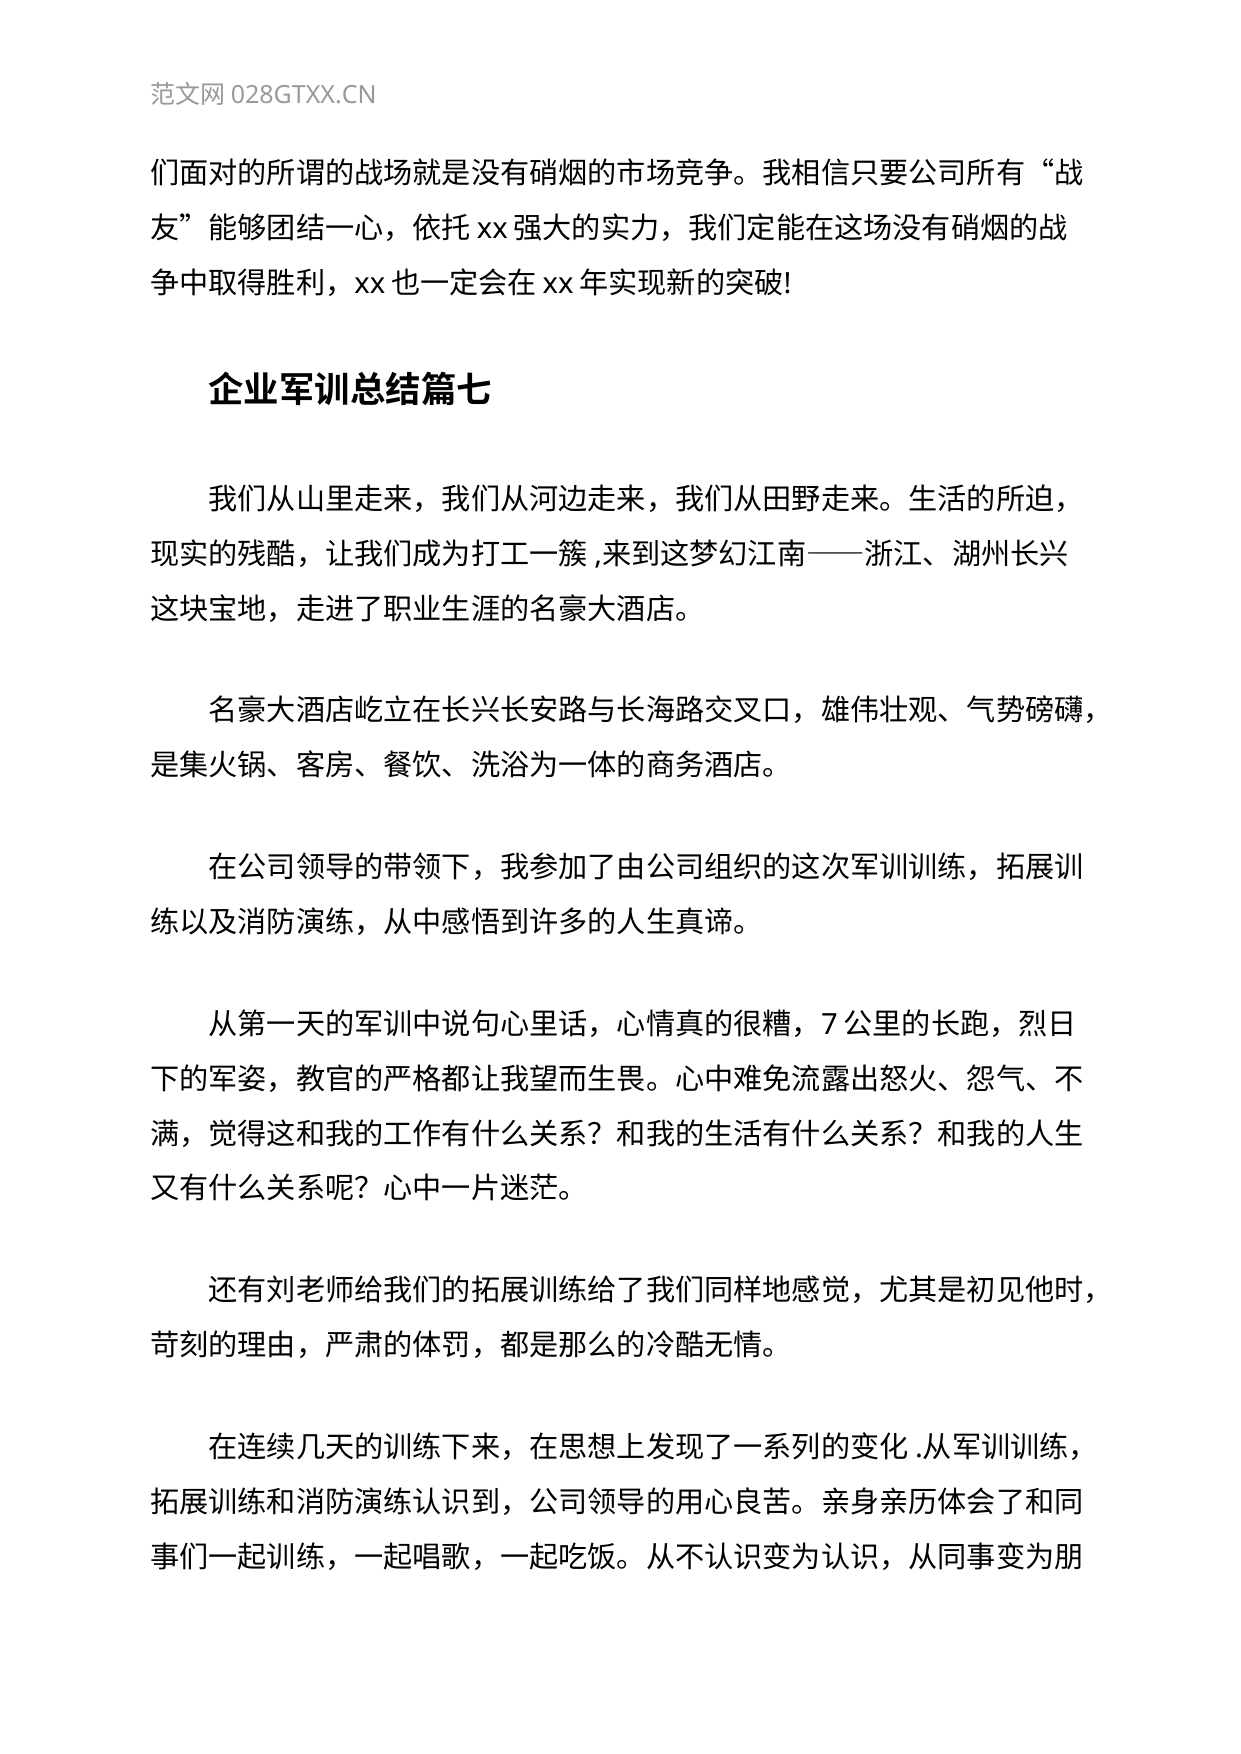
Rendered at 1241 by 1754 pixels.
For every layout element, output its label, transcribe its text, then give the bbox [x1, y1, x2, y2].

text 我们从山里走来，我们从河边走来，我们从田野走来。生活的所迫，现实的残酷，让我们成为打工一簇 ,来到这梦幻江南――浙江、湖州长兴这块宝地，走进了职业生涯的名豪大酒店。 [150, 475, 1090, 627]
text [150, 150, 1090, 302]
text 从第一天的军训中说句心里话，心情真的很糟，7公里的长跑，烈日下的军姿，教官的严格都让我望而生畏。心中难免流露出怒火、怨气、不满，觉得这和我的工作有什么关系？和我的生活有什么关系？和我的人生又有什么关系呢？心中一片迷茫。 [150, 1000, 1090, 1207]
text 在公司领导的带领下，我参加了由公司组织的这次军训训练，拓展训练以及消防演练，从中感悟到许多的人生真谛。 [150, 844, 1090, 941]
text 名豪大酒店屹立在长兴长安路与长海路交叉口，雄伟壮观、气势磅礴，是集火锅、客房、餐饮、洗浴为一体的商务酒店。 [150, 687, 1090, 784]
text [150, 1423, 1090, 1576]
text 还有刘老师给我们的拓展训练给了我们同样地感觉，尤其是初见他时，苛刻的理由，严肃的体罚，都是那么的冷酷无情。 [150, 1267, 1090, 1364]
text 企业军训总结篇七 [150, 362, 1090, 413]
